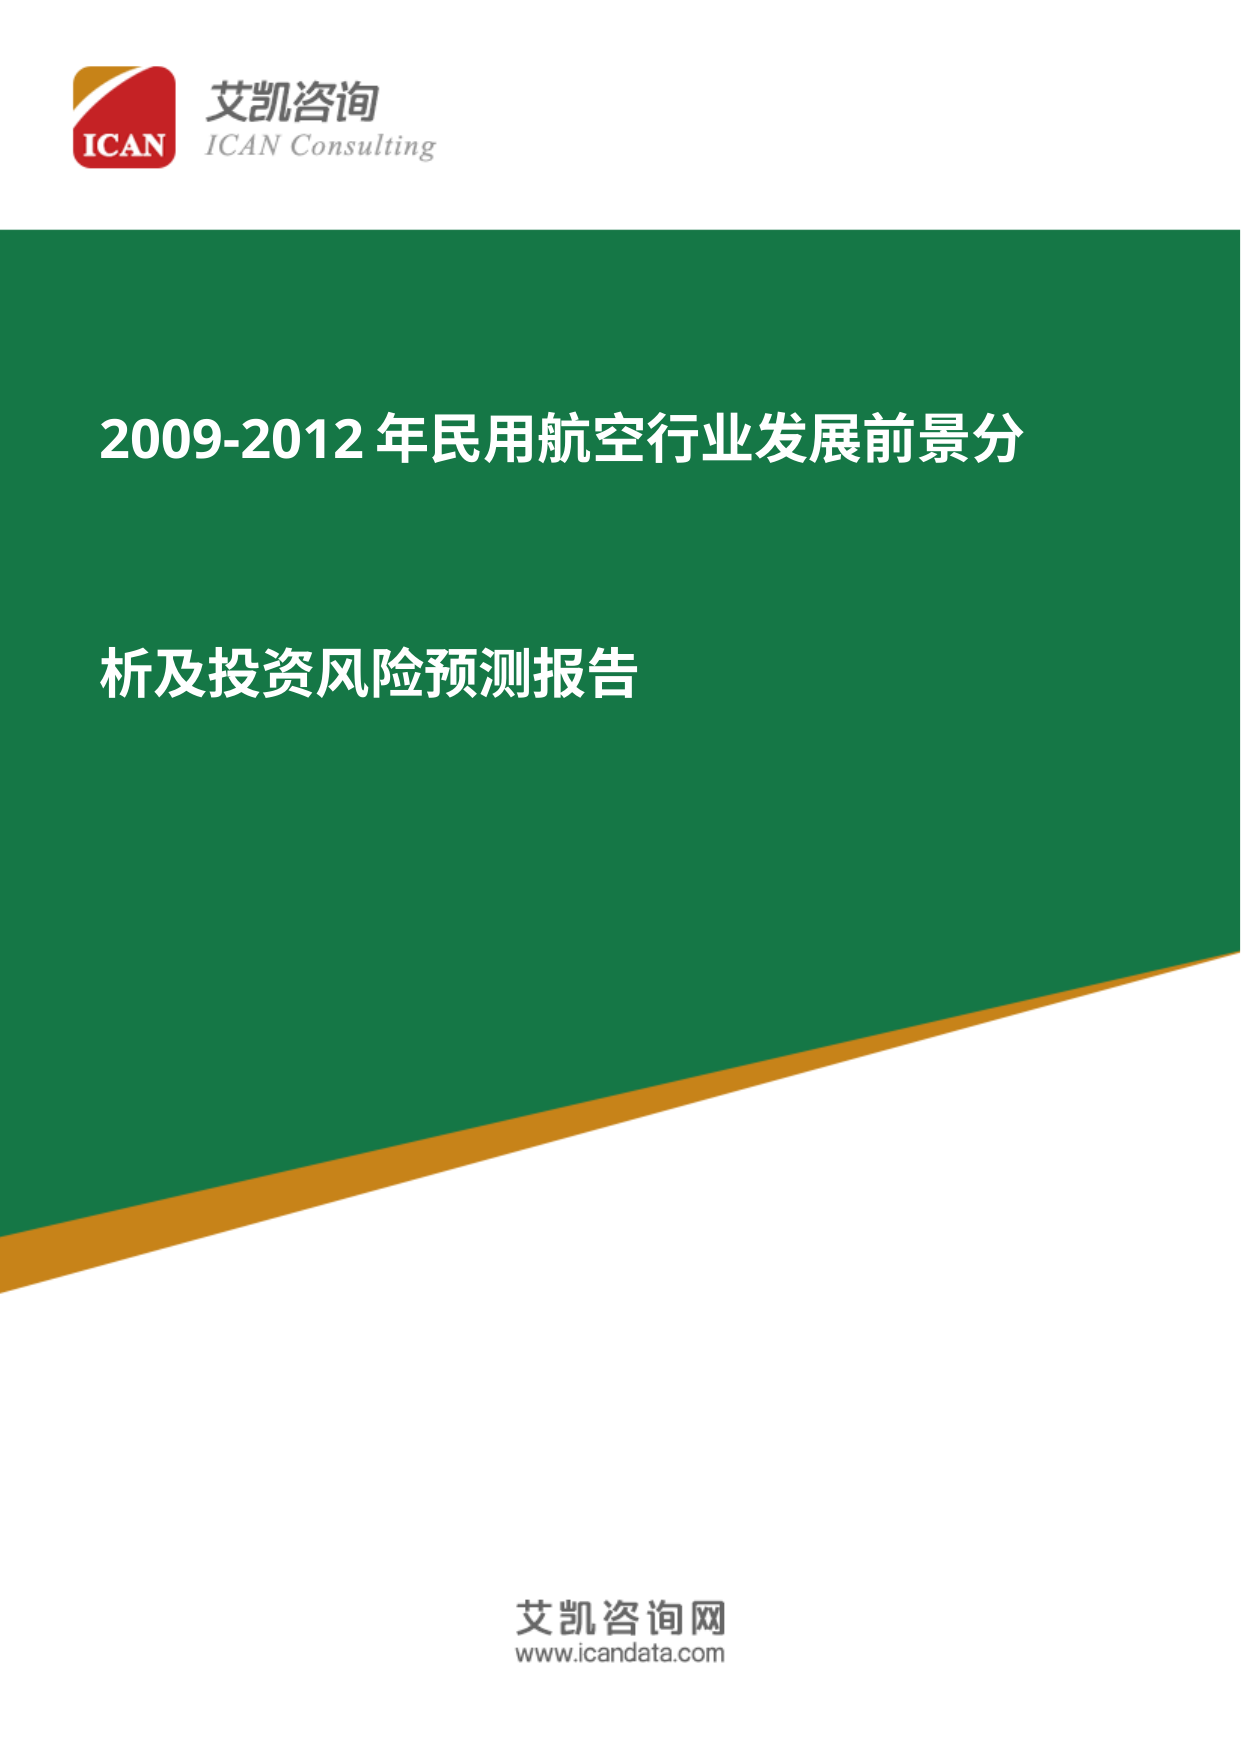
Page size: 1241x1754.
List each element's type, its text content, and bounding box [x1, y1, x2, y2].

subtitle 2009-2012年民用航空行业发展前景分析及投资风险预测报告 [99, 386, 1053, 718]
picture [0, 5, 1241, 1754]
